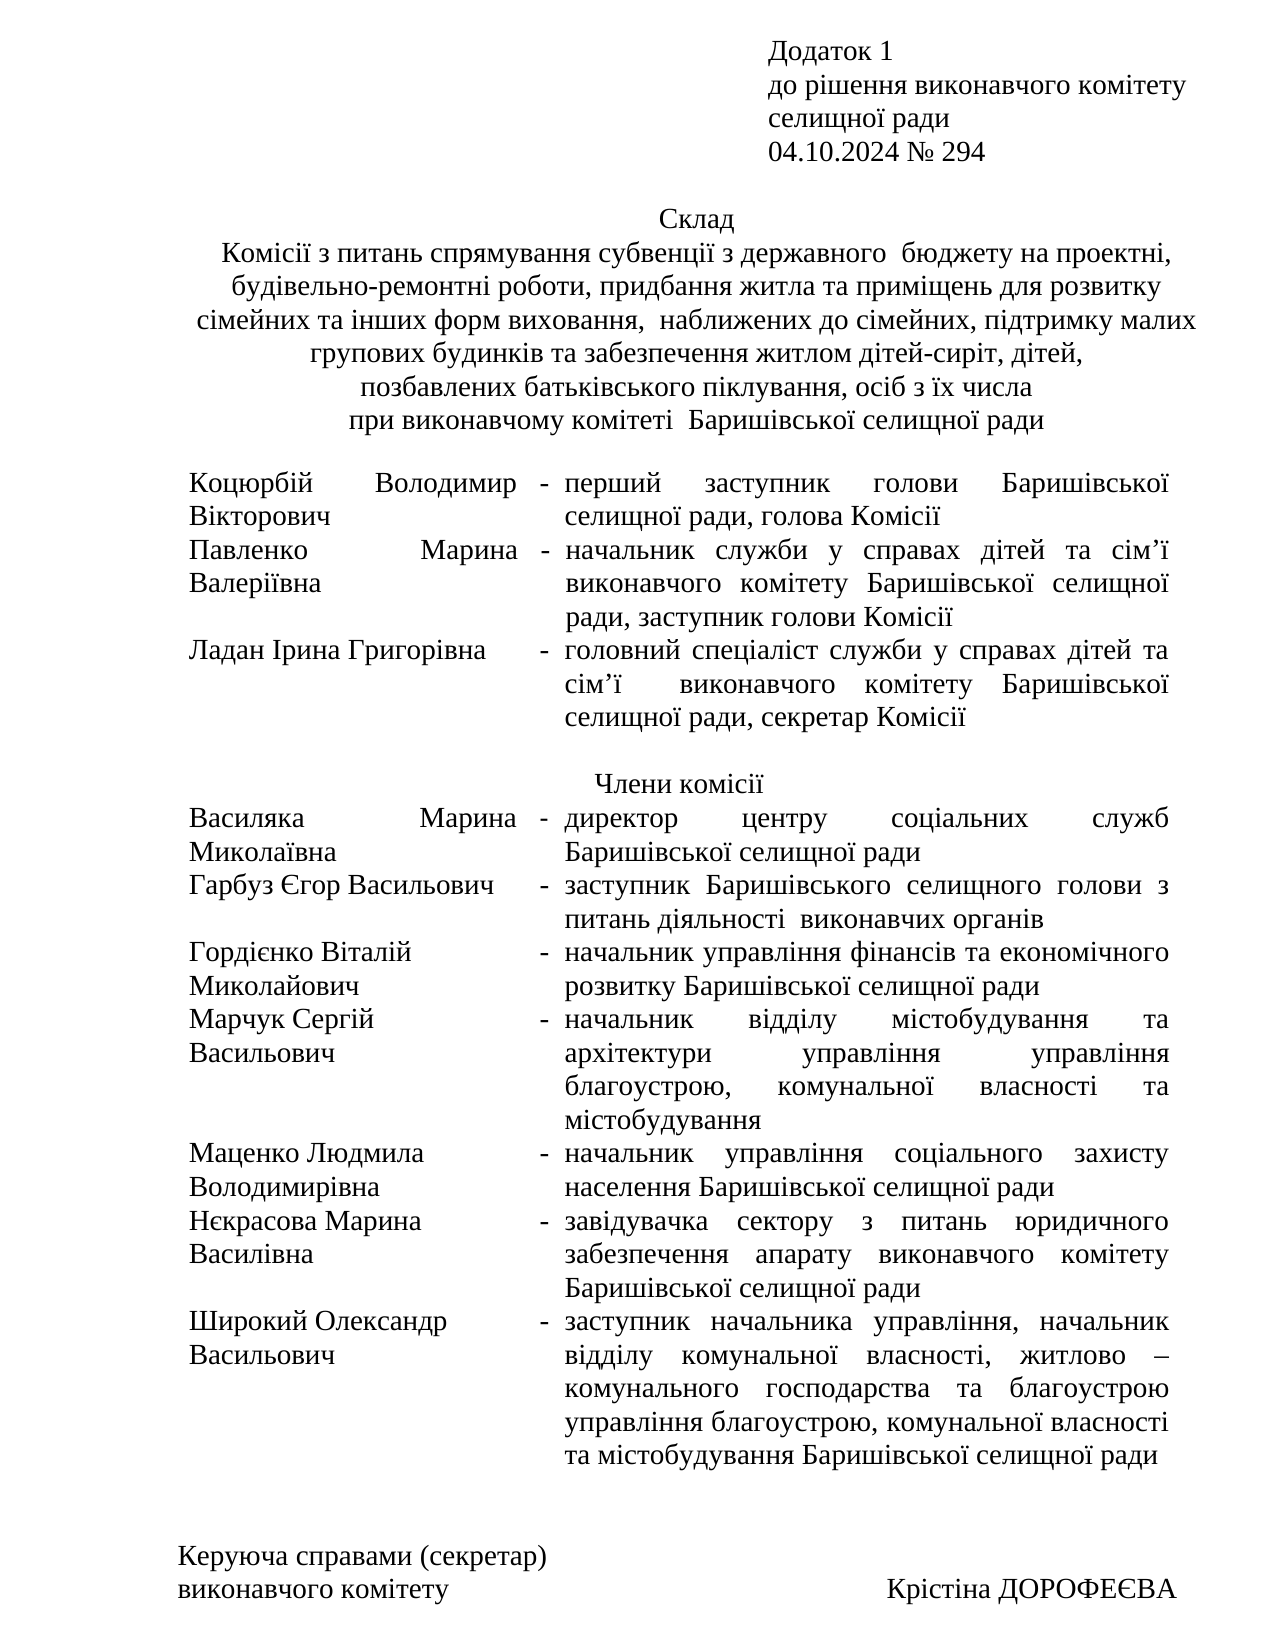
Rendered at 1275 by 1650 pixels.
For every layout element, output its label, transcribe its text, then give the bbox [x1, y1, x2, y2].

table_cell - [528, 1001, 553, 1136]
table_cell Маценко Людмила Володимирівна [177, 1136, 528, 1203]
text Склад [177, 201, 1216, 235]
table_header Коцюрбій Володимир Вікторович [177, 465, 528, 532]
text селищної ради [768, 101, 1216, 134]
table_cell начальник відділу містобудування та архітектури управління управління благоустрою, комунальної власності та містобудування [553, 1001, 1181, 1136]
table_cell директор центру соціальних служб Баришівської селищної ради [553, 800, 1181, 867]
text позбавлених батьківського піклування, осіб з їх числа [177, 369, 1216, 402]
table_cell - [528, 633, 553, 767]
table_cell головний спеціаліст служби у справах дітей та сім’ї виконавчого комітету Баришівської селищної ради, секретар Комісії [553, 633, 1181, 767]
table_cell - [529, 532, 554, 632]
text Керуюча справами (секретар) [177, 1538, 1216, 1572]
text до рішення виконавчого комітету [768, 67, 1216, 101]
table_cell Павленко Марина Валеріївна [177, 532, 529, 632]
text при виконавчому комітеті Баришівської селищної ради [177, 402, 1216, 436]
text Комісії з питань спрямування субвенції з державного бюджету на проектні, будівельно-ремонтні роботи, придбання житла та приміщень для розвитку сімейних та інших форм виховання, наближених до сімейних, підтримку малих групових будинків та забезпечення житлом дітей-сиріт, дітей, [177, 235, 1216, 369]
table_header - [528, 465, 553, 532]
table_cell - - [528, 1203, 553, 1471]
table_cell начальник управління соціального захисту населення Баришівської селищної ради [553, 1136, 1181, 1203]
table_cell начальник служби у справах дітей та сім’ї виконавчого комітету Баришівської селищної ради, заступник голови Комісії [554, 532, 1181, 632]
table_cell Марчук Сергій Васильович [177, 1001, 528, 1136]
table_cell Ладан Ірина Григорівна [177, 633, 528, 767]
table_header перший заступник голови Баришівської селищної ради, голова Комісії [553, 465, 1181, 532]
table_cell Гарбуз Єгор Васильович Гордієнко Віталій Миколайович [177, 867, 528, 1001]
table_cell заступник Баришівського селищного голови з питань діяльності виконавчих органів начальник управління фінансів та економічного розвитку Баришівської селищної ради [553, 867, 1181, 1001]
table_cell - [528, 800, 553, 867]
table_cell - [528, 1136, 553, 1203]
table_cell завідувачка сектору з питань юридичного забезпечення апарату виконавчого комітету Баришівської селищної ради заступник начальника управління, начальник відділу комунальної власності, житлово – комунального господарства та благоустрою управління благоустрою, комунальної власності та містобудування Баришівської селищної ради [553, 1203, 1181, 1471]
table_cell - - [528, 867, 553, 1001]
text 04.10.2024 № 294 [768, 134, 1216, 168]
text виконавчого комітету Крістіна ДОРОФЕЄВА [177, 1572, 1216, 1605]
table_cell Нєкрасова Марина Василівна Широкий Олександр Васильович [177, 1203, 528, 1471]
text Додаток 1 [768, 33, 1216, 67]
table_cell Василяка Марина Миколаївна [177, 800, 528, 867]
table_cell Члени комісії [177, 767, 1181, 800]
